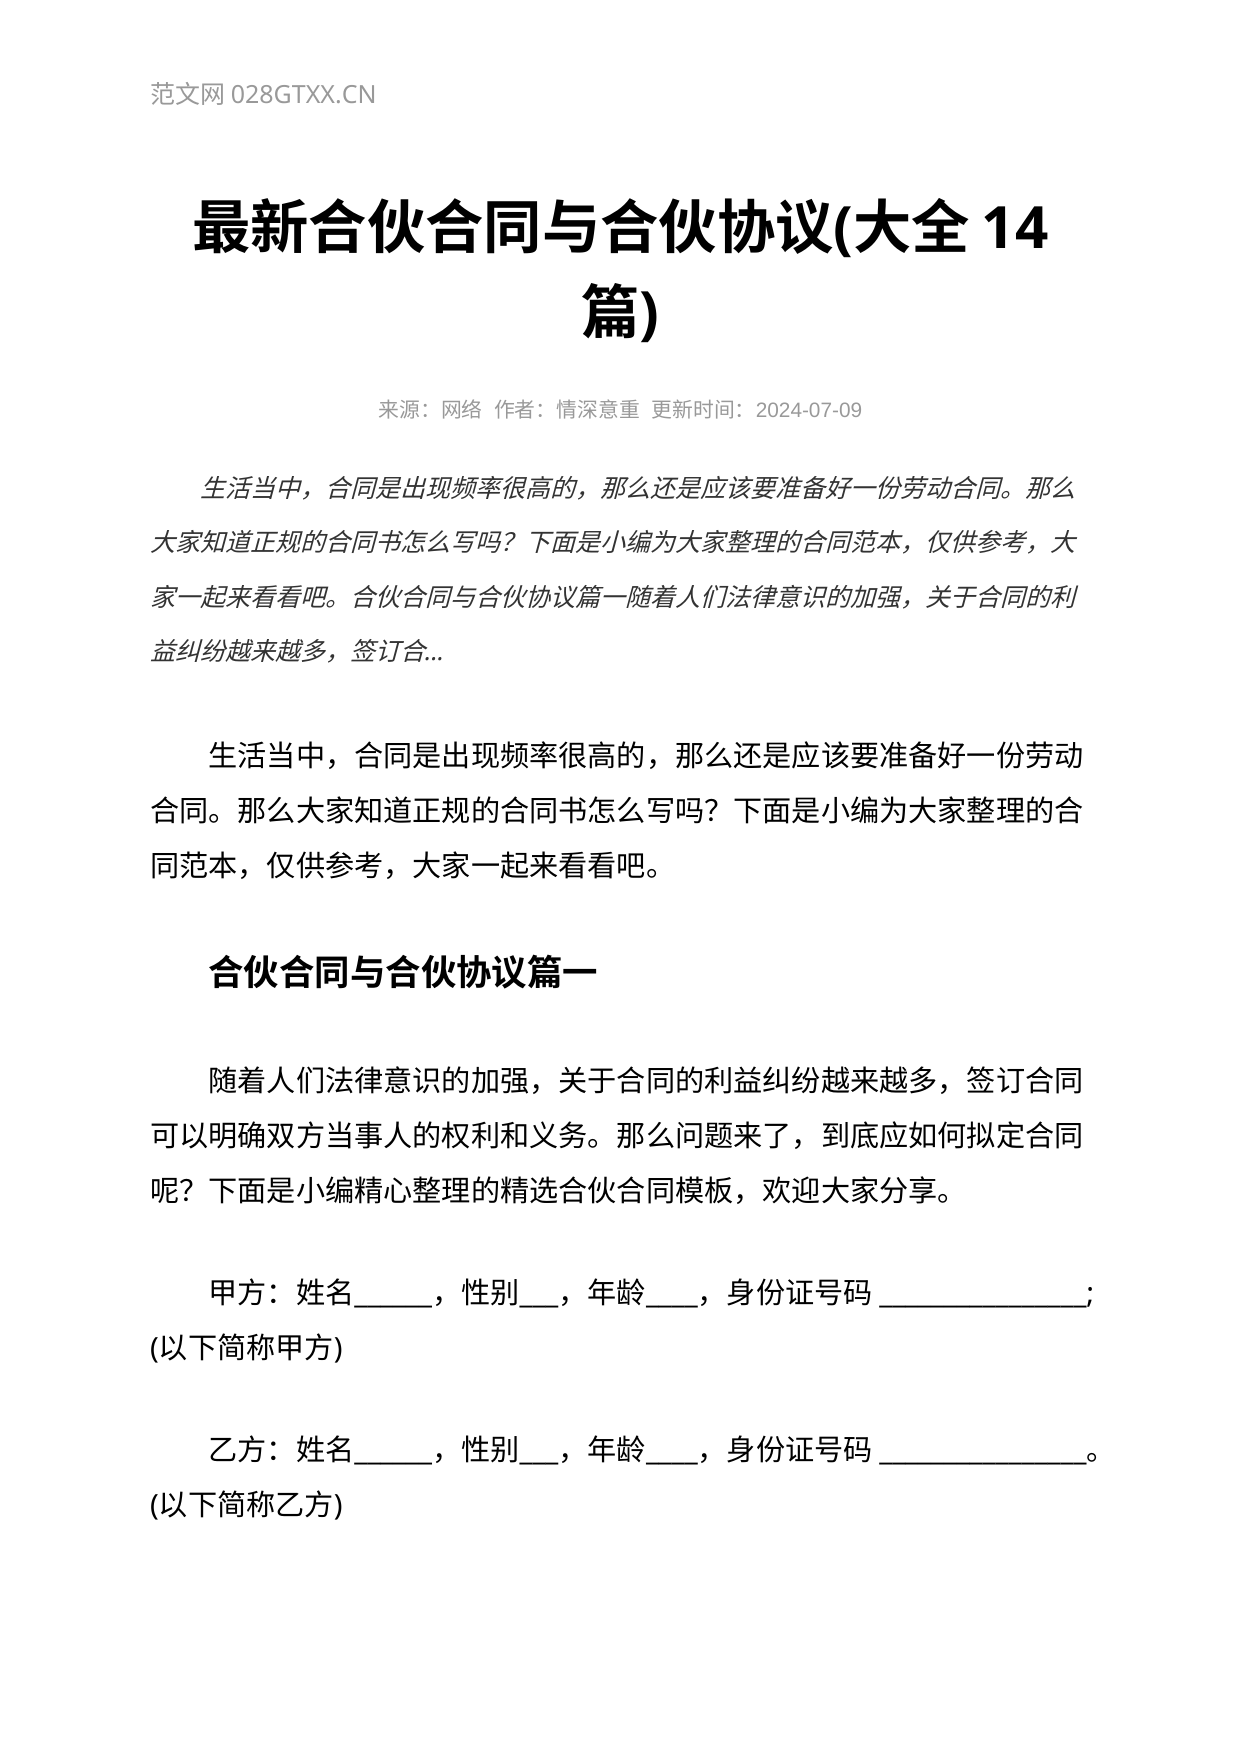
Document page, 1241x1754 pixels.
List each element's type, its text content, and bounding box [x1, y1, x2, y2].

text 来源：网络 作者：情深意重 更新时间：2024-07-09 [150, 398, 1090, 422]
text 生活当中，合同是出现频率很高的，那么还是应该要准备好一份劳动合同。那么大家知道正规的合同书怎么写吗？下面是小编为大家整理的合同范本，仅供参考，大家一起来看看吧。合伙合同与合伙协议篇一随着人们法律意识的加强，关于合同的利益纠纷越来越多，签订合... [150, 468, 1090, 668]
text 生活当中，合同是出现频率很高的，那么还是应该要准备好一份劳动合同。那么大家知道正规的合同书怎么写吗？下面是小编为大家整理的合同范本，仅供参考，大家一起来看看吧。 [150, 733, 1090, 885]
text 随着人们法律意识的加强，关于合同的利益纠纷越来越多，签订合同可以明确双方当事人的权利和义务。那么问题来了，到底应如何拟定合同呢？下面是小编精心整理的精选合伙合同模板，欢迎大家分享。 [150, 1058, 1090, 1210]
subtitle 最新合伙合同与合伙协议(大全14篇) [150, 181, 1090, 351]
text 甲方：姓名______，性别___，年龄____，身份证号码 ________________;(以下简称甲方) [150, 1269, 1090, 1367]
text 乙方：姓名______，性别___，年龄____，身份证号码 ________________。(以下简称乙方) [150, 1426, 1090, 1524]
text 合伙合同与合伙协议篇一 [150, 944, 1090, 996]
